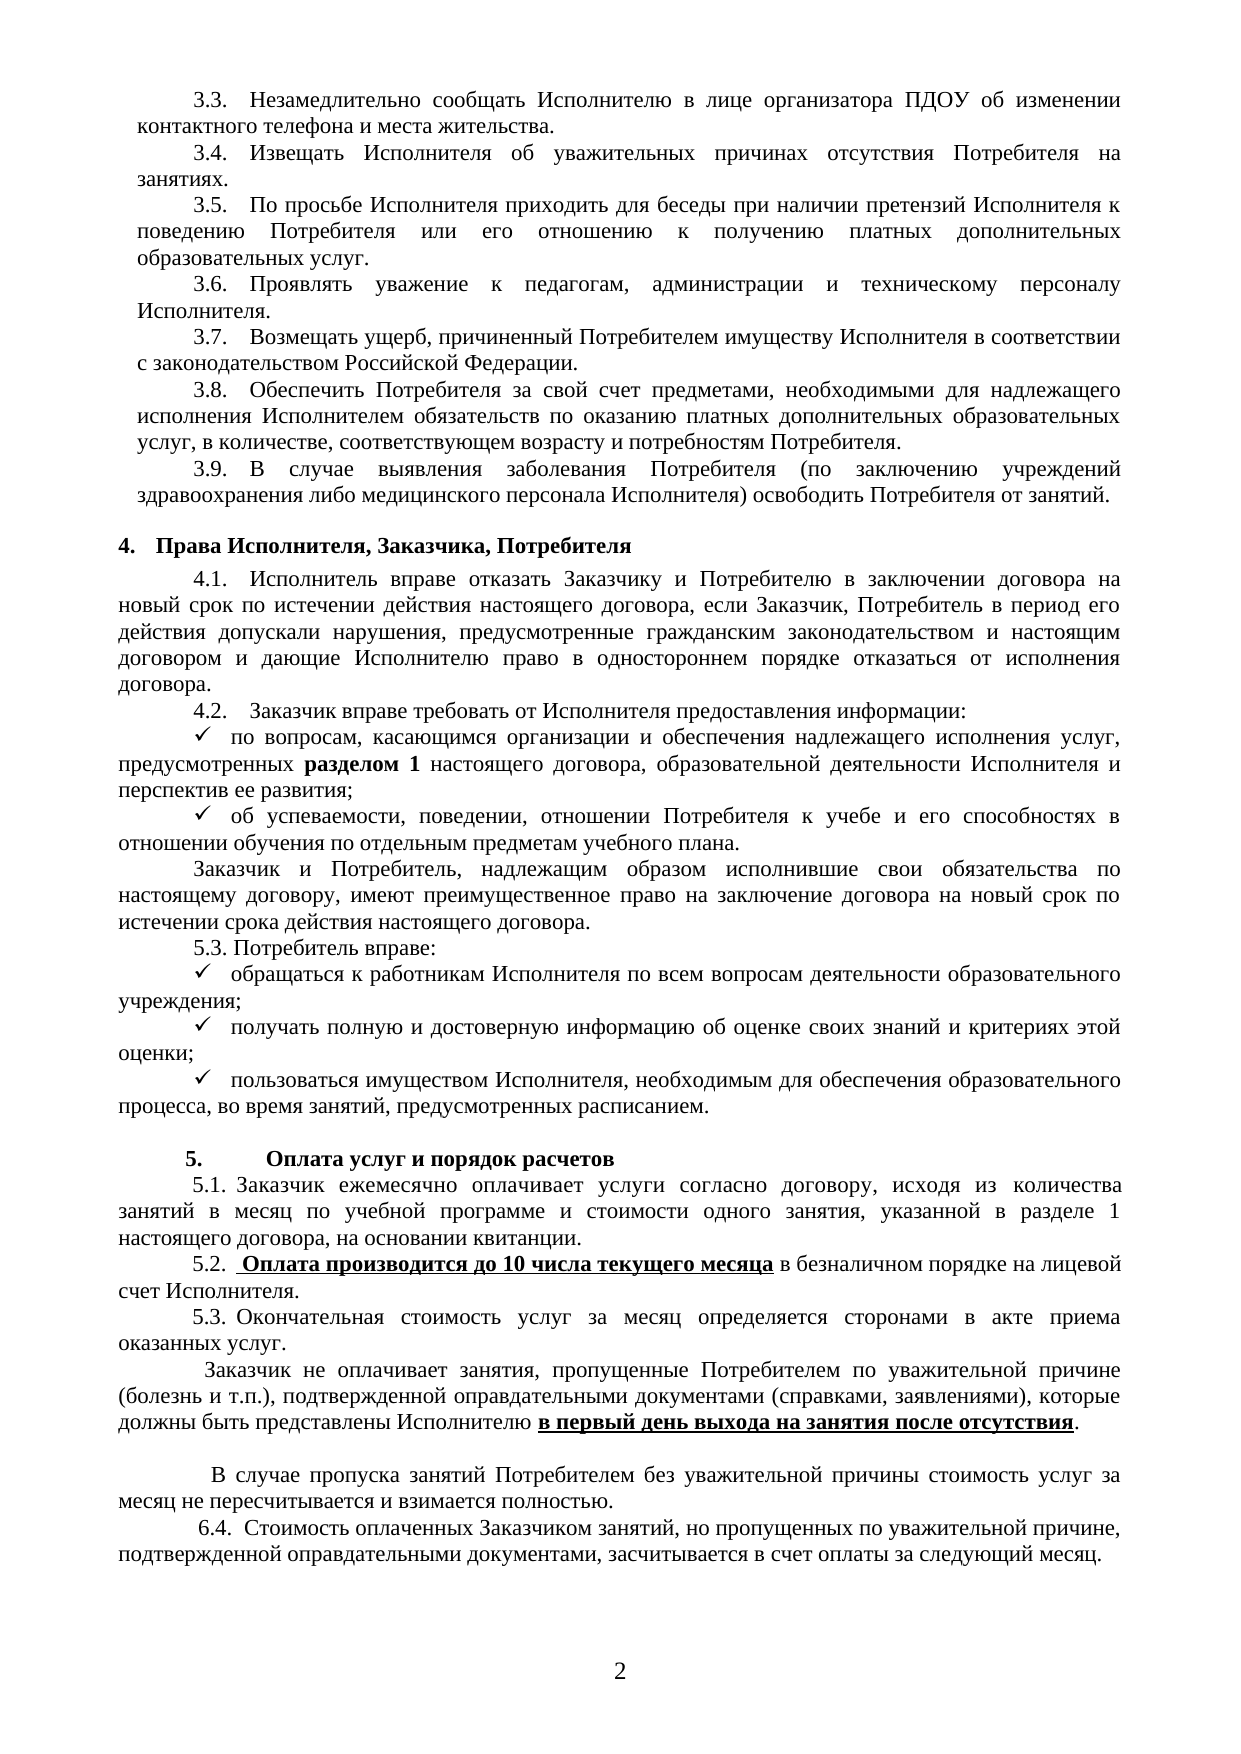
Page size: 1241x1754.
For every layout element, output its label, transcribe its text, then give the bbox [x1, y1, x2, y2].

list Извещать Исполнителя об уважительных причинах отсутствия Потребителя на занятиях. [137, 138, 1122, 191]
list обращаться к работникам Исполнителя по всем вопросам деятельности образовательного учреждения; [118, 960, 1122, 1013]
text 6.4. Стоимость оплаченных Заказчиком занятий, но пропущенных по уважительной причине, подтвержденной оправдательными документами, засчитывается в счет оплаты за следующий месяц. [118, 1514, 1122, 1567]
list получать полную и достоверную информацию об оценке своих знаний и критериях этой оценки; [118, 1013, 1122, 1066]
text Заказчик и Потребитель, надлежащим образом исполнившие свои обязательства по настоящему договору, имеют преимущественное право на заключение договора на новый срок по истечении срока действия настоящего договора. [118, 855, 1122, 934]
list По просьбе Исполнителя приходить для беседы при наличии претензий Исполнителя к поведению Потребителя или его отношению к получению платных дополнительных образовательных услуг. [137, 191, 1122, 270]
text 5.3. Потребитель вправе: [118, 934, 1122, 960]
list Обеспечить Потребителя за свой счет предметами, необходимыми для надлежащего исполнения Исполнителем обязательств по оказанию платных дополнительных образовательных услуг, в количестве, соответствующем возрасту и потребностям Потребителя. [137, 376, 1122, 455]
subtitle Права Исполнителя, Заказчика, Потребителя [118, 532, 1122, 559]
list Оплата производится до 10 числа текущего месяца в безналичном порядке на лицевой счет Исполнителя. [118, 1250, 1122, 1303]
list В случае выявления заболевания Потребителя (по заключению учреждений здравоохранения либо медицинского персонала Исполнителя) освободить Потребителя от занятий. [137, 455, 1122, 507]
text В случае пропуска занятий Потребителем без уважительной причины стоимость услуг за месяц не пересчитывается и взимается полностью. [118, 1461, 1122, 1514]
list Незамедлительно сообщать Исполнителю в лице организатора ПДОУ об изменении контактного телефона и места жительства. [137, 86, 1122, 138]
list Возмещать ущерб, причиненный Потребителем имуществу Исполнителя в соответствии с законодательством Российской Федерации. [137, 323, 1122, 376]
list Окончательная стоимость услуг за месяц определяется сторонами в акте приема оказанных услуг. [118, 1303, 1122, 1356]
list Заказчик ежемесячно оплачивает услуги согласно договору, исходя из количества занятий в месяц по учебной программе и стоимости одного занятия, указанной в разделе 1 настоящего договора, на основании квитанции. [118, 1171, 1122, 1250]
list Оплата услуг и порядок расчетов [185, 1145, 1122, 1171]
list Заказчик вправе требовать от Исполнителя предоставления информации: [118, 697, 1122, 723]
list пользоваться имуществом Исполнителя, необходимым для обеспечения образовательного процесса, во время занятий, предусмотренных расписанием. [118, 1066, 1122, 1118]
list Проявлять уважение к педагогам, администрации и техническому персоналу Исполнителя. [137, 270, 1122, 323]
list об успеваемости, поведении, отношении Потребителя к учебе и его способностях в отношении обучения по отдельным предметам учебного плана. [118, 802, 1122, 855]
list по вопросам, касающимся организации и обеспечения надлежащего исполнения услуг, предусмотренных разделом 1 настоящего договора, образовательной деятельности Исполнителя и перспектив ее развития; [118, 723, 1122, 802]
list Исполнитель вправе отказать Заказчику и Потребителю в заключении договора на новый срок по истечении действия настоящего договора, если Заказчик, Потребитель в период его действия допускали нарушения, предусмотренные гражданским законодательством и настоящим договором и дающие Исполнителю право в одностороннем порядке отказаться от исполнения договора. [118, 565, 1122, 697]
text Заказчик не оплачивает занятия, пропущенные Потребителем по уважительной причине (болезнь и т.п.), подтвержденной оправдательными документами (справками, заявлениями), которые должны быть представлены Исполнителю в первый день выхода на занятия после отсутствия. [118, 1356, 1122, 1435]
